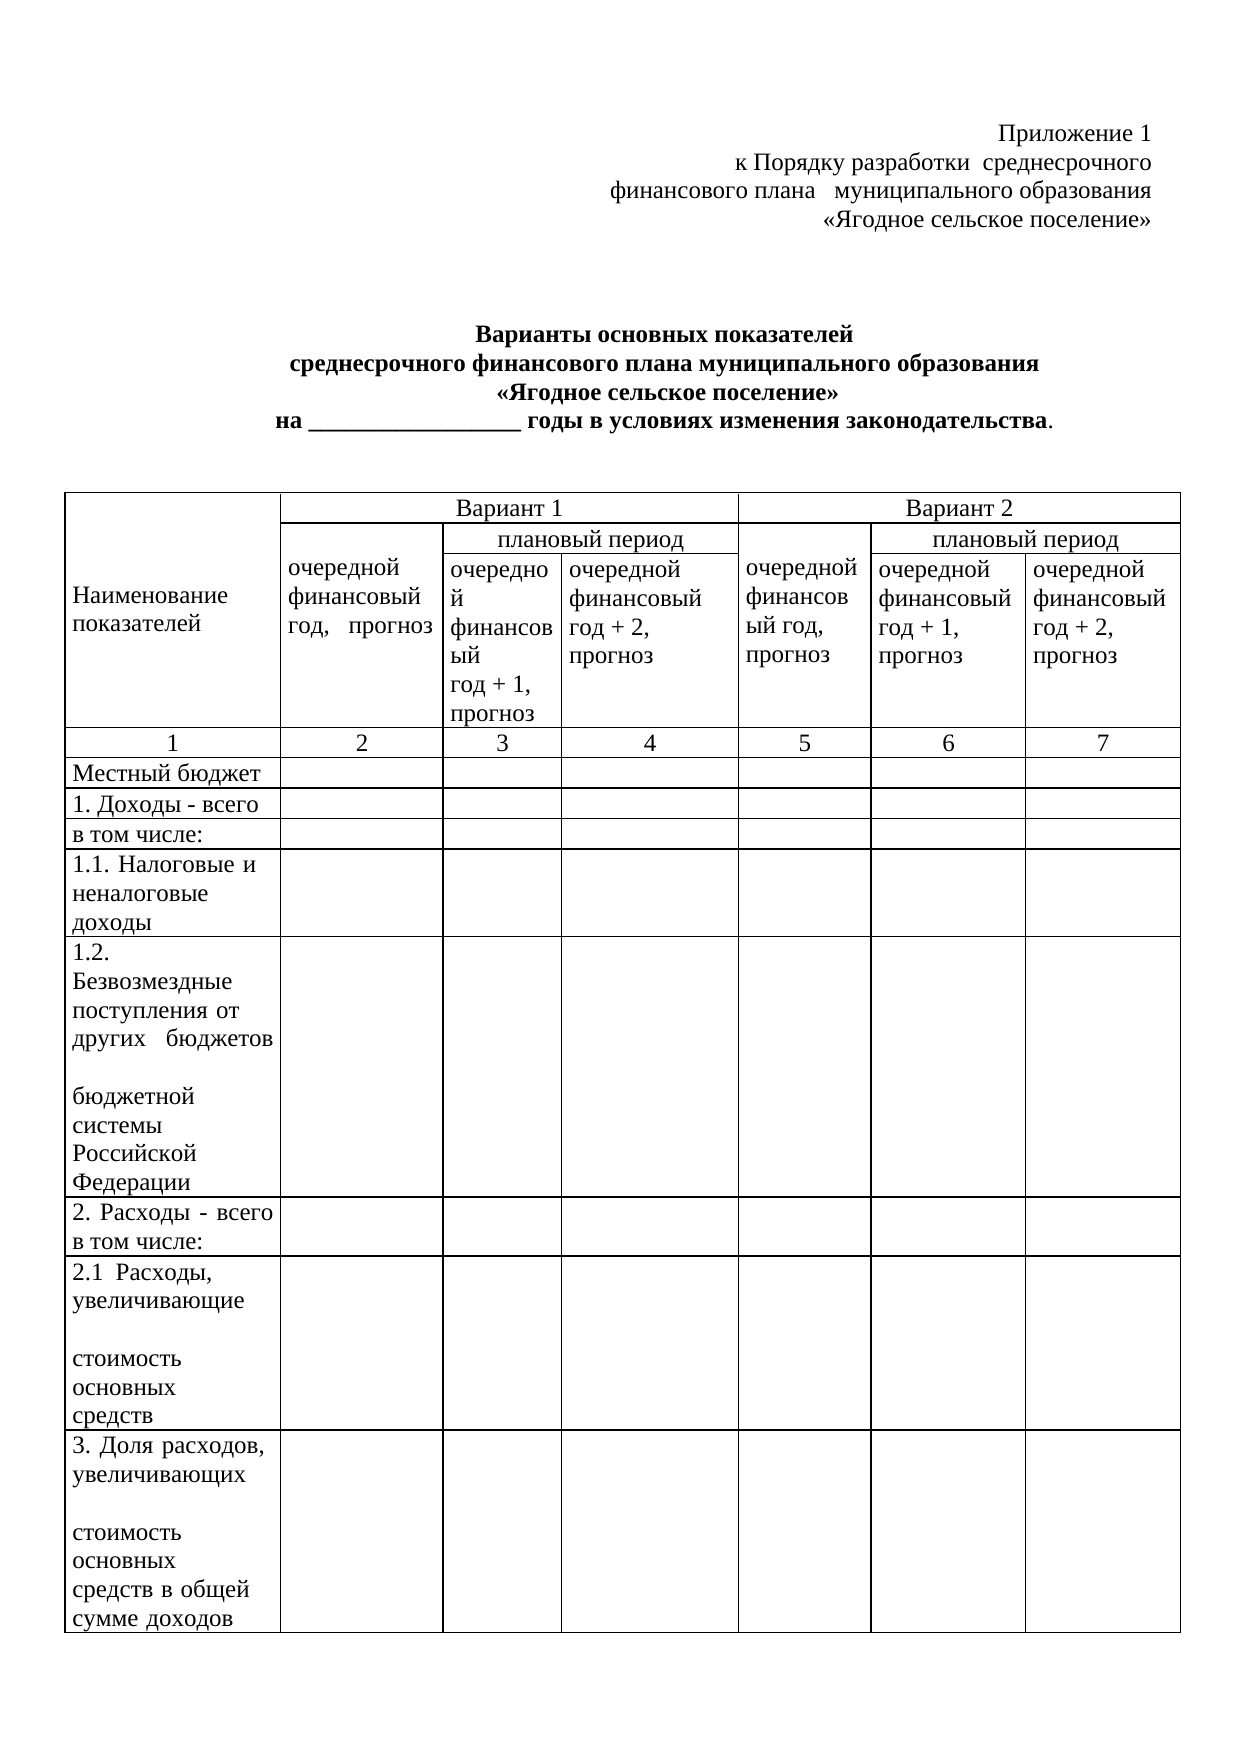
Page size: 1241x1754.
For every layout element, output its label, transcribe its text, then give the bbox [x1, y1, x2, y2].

table_cell [444, 850, 561, 936]
table_cell [444, 1431, 561, 1632]
table_cell [872, 937, 1025, 1196]
table_cell [739, 1431, 870, 1632]
table_cell [872, 819, 1025, 848]
table_cell очередной финансовый год, прогноз [281, 524, 442, 727]
table_cell [872, 1431, 1025, 1632]
table_cell очередной финансовый год + 2, прогноз [562, 554, 738, 727]
table_cell [444, 937, 561, 1196]
table_cell [281, 850, 442, 936]
table_cell 5 [739, 728, 870, 757]
table_cell [872, 850, 1025, 936]
table_cell [562, 850, 738, 936]
table_header Вариант 1 [281, 493, 738, 522]
table_cell очередной финансовый год + 1, прогноз [872, 554, 1025, 727]
table_cell [739, 819, 870, 848]
text «Ягодное сельское поселение» [177, 377, 1152, 406]
text на _________________ годы в условиях изменения законодательства. [177, 406, 1152, 434]
table_cell [739, 850, 870, 936]
table_cell 2.1 Расходы, увеличивающие стоимость основных средств [66, 1257, 280, 1429]
table_cell [739, 758, 870, 787]
table_cell [444, 1198, 561, 1255]
table_cell [562, 789, 738, 817]
table_cell очередной финансовый год, прогноз [739, 524, 870, 727]
table_cell [281, 1257, 442, 1429]
table_cell [872, 789, 1025, 817]
table_cell [739, 1257, 870, 1429]
table_cell [739, 937, 870, 1196]
table_cell [1026, 789, 1180, 817]
table_cell 2. Расходы - всего в том числе: [66, 1198, 280, 1255]
table_cell [872, 758, 1025, 787]
table_cell [562, 819, 738, 848]
table_cell Местный бюджет [66, 758, 280, 787]
table_cell [1026, 1257, 1180, 1429]
table_cell очередной финансовый год + 2, прогноз [1026, 554, 1180, 727]
table_cell [562, 937, 738, 1196]
table_cell плановый период [872, 524, 1180, 552]
table_cell [1026, 758, 1180, 787]
table_cell [1026, 937, 1180, 1196]
subtitle Варианты основных показателей [177, 319, 1152, 348]
text финансового плана муниципального образования [177, 176, 1152, 204]
table_cell [1026, 1431, 1180, 1632]
table_cell [739, 1198, 870, 1255]
table_cell в том числе: [66, 819, 280, 848]
table_cell [739, 789, 870, 817]
table_cell [281, 1198, 442, 1255]
table_cell [562, 758, 738, 787]
table_cell 1 [66, 728, 280, 757]
table_cell 1.2. Безвозмездные поступления от других бюджетов бюджетной системы Российской Федерации [66, 937, 280, 1196]
table_cell 3 [444, 728, 561, 757]
text к Порядку разработки среднесрочного [177, 147, 1152, 176]
table_cell [562, 1257, 738, 1429]
table_cell [444, 819, 561, 848]
table_header Наименование показателей [66, 493, 280, 727]
table_cell [281, 1431, 442, 1632]
table_cell [281, 937, 442, 1196]
table_header Вариант 2 [739, 493, 1180, 522]
table_cell [1026, 819, 1180, 848]
table_cell [281, 819, 442, 848]
table_cell [562, 1431, 738, 1632]
text среднесрочного финансового плана муниципального образования [177, 348, 1152, 377]
table_cell 2 [281, 728, 442, 757]
table_cell 6 [872, 728, 1025, 757]
table_cell плановый период [444, 524, 738, 552]
table_cell [562, 1198, 738, 1255]
table_cell [872, 1198, 1025, 1255]
table_cell 7 [1026, 728, 1180, 757]
table_cell 1. Доходы - всего [66, 789, 280, 817]
table_cell [444, 1257, 561, 1429]
table_cell [444, 758, 561, 787]
table_cell 1.1. Налоговые и неналоговые доходы [66, 850, 280, 936]
table_cell [444, 789, 561, 817]
table_cell очередной финансовый год + 1, прогноз [444, 554, 561, 727]
text Приложение 1 [177, 118, 1152, 147]
table_cell [1026, 1198, 1180, 1255]
table_cell [872, 1257, 1025, 1429]
table_cell [1026, 850, 1180, 936]
text «Ягодное сельское поселение» [177, 204, 1152, 233]
table_cell 4 [562, 728, 738, 757]
table_cell [281, 789, 442, 817]
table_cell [66, 1431, 280, 1632]
table_cell [281, 758, 442, 787]
